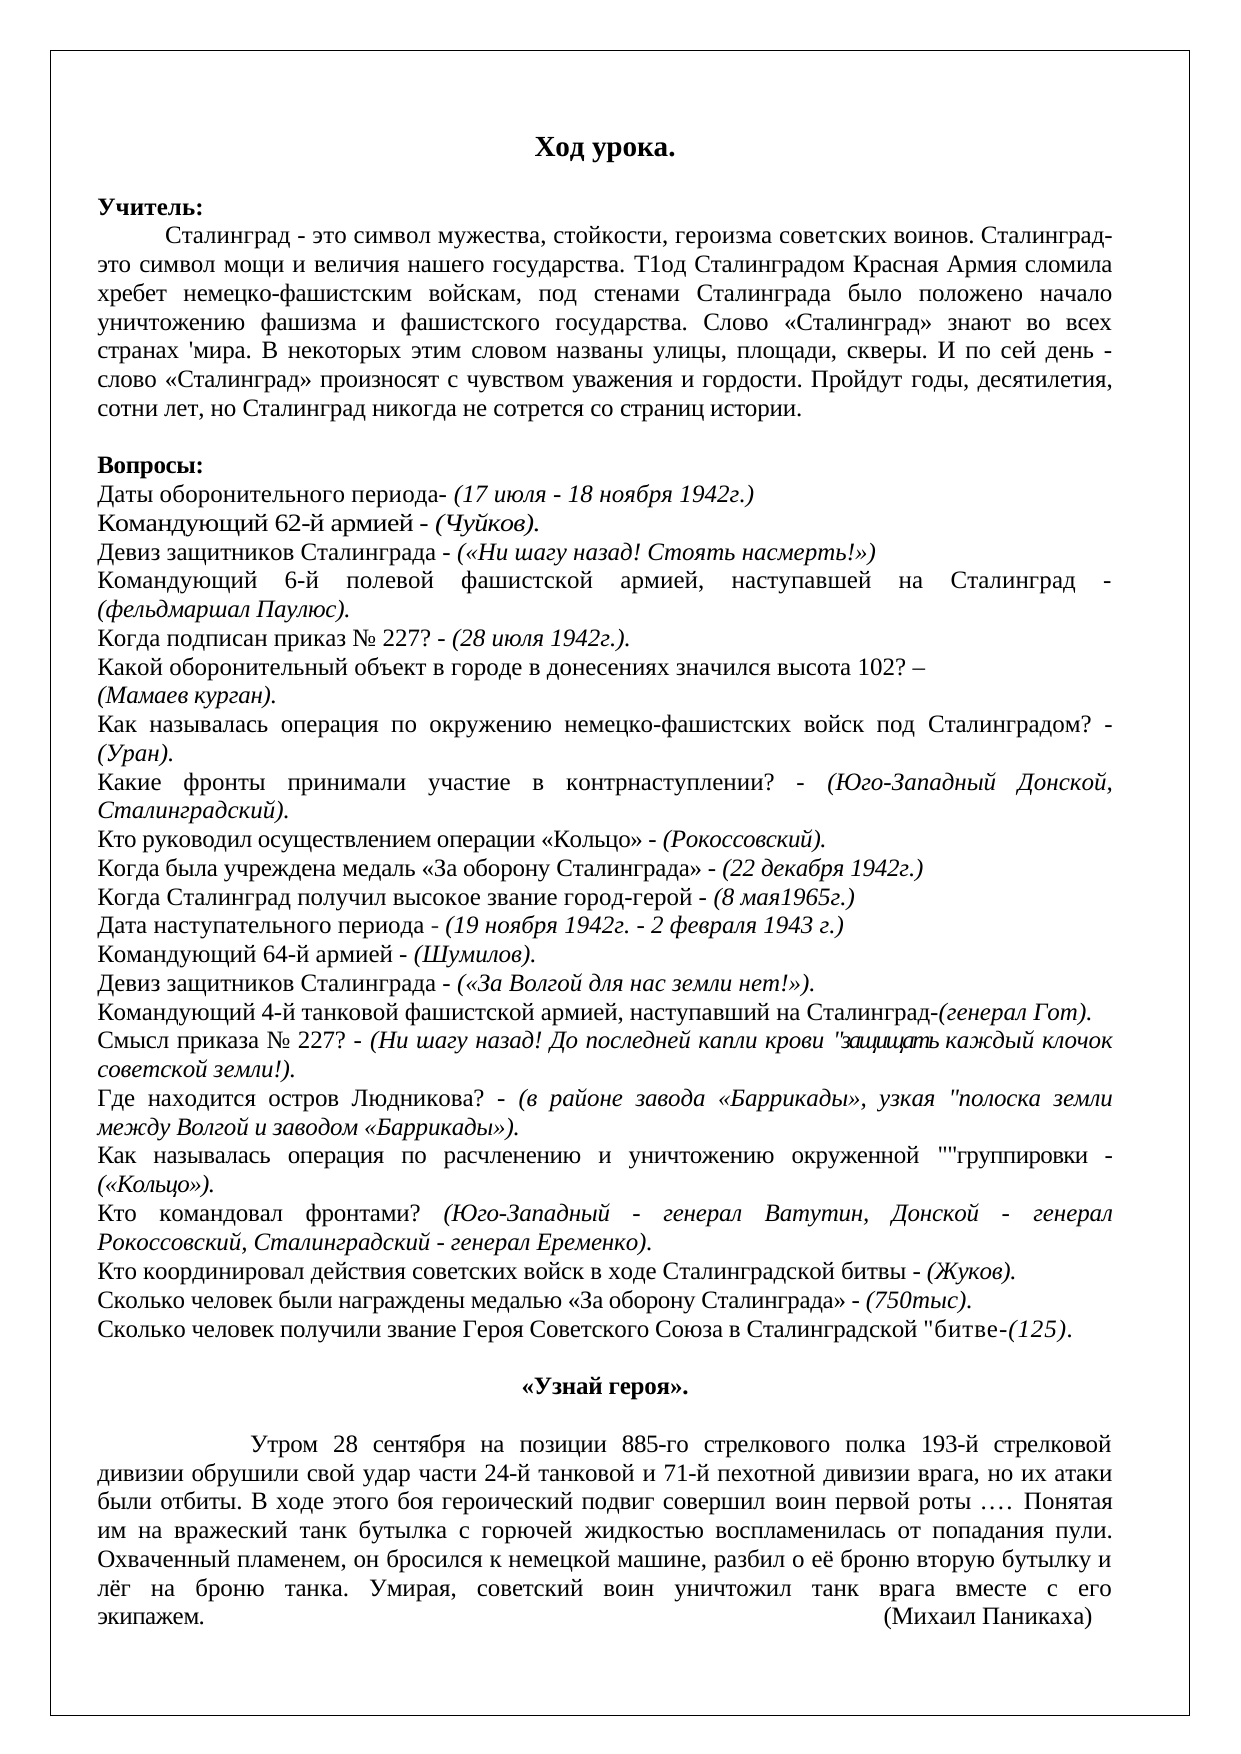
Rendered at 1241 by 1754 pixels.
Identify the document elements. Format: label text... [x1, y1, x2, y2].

text Какой оборонительный объект в городе в донесениях значился высота 102? – [97, 652, 1113, 680]
text Где находится остров Людникова? - (в районе завода «Баррикады», узкая "полоска земли между Волгой и заводом «Баррикады»). [97, 1083, 1113, 1140]
text Когда Сталинград получил высокое звание город-герой - (8 мая1965г.) [97, 882, 1061, 910]
text Сколько человек получили звание Героя Советского Союза в Сталинградской "битве-(125). [97, 1314, 1113, 1343]
text «Узнай героя». [97, 1371, 1113, 1400]
text Утром 28 сентября на позиции 885-го стрелкового полка 193-й стрелковой дивизии обрушили свой удар части 24-й танковой и 71-й пехотной дивизии врага, но их атаки были отбиты. В ходе этого боя героический подвиг совершил воин первой роты .... Понятая им на вражеский танк бутылка с горючей жидкостью воспламенилась от попадания пули. Охваченный пламенем, он бросился к немецкой машине, разбил о её броню вторую бутылку и лёг на броню танка. Умирая, советский воин уничтожил танк врага вместе с его экипажем. (Михаил Паникаха) [97, 1429, 1113, 1630]
text Командующий 4-й танковой фашистской армией, наступавший на Сталинград-(генерал Гот). [97, 997, 1113, 1025]
text Вопросы: [97, 450, 1113, 479]
text Сколько человек были награждены медалью «За оборону Сталинграда» - (750тыс). [97, 1285, 1113, 1314]
text Когда подписан приказ № 227? - (28 июля 1942г.). [97, 623, 1113, 652]
text Девиз защитников Сталинграда - («Ни шагу назад! Стоять насмерть!») [97, 537, 1113, 565]
text Командующий 62-й армией - (Чуйков). [97, 508, 1113, 537]
text Какие фронты принимали участие в контрнаступлении? - (Юго-Западный Донской, Сталинградский). [97, 767, 1113, 824]
text Командующий 6-й полевой фашистской армией, наступавшей на Сталинград - (фельдмаршал Паулюс). [97, 565, 1113, 623]
text Кто координировал действия советских войск в ходе Сталинградской битвы - (Жуков). [97, 1256, 1113, 1284]
text Сталинград - это символ мужества, стойкости, героизма советских воинов. Сталинград- это символ мощи и величия нашего государства. Т1од Сталинградом Красная Армия сломила хребет немецко-фашистским войскам, под стенами Сталинграда было положено начало уничтожению фашизма и фашистского государства. Слово «Сталинград» знают во всех странах 'мира. В некоторых этим словом названы улицы, площади, скверы. И по сей день - слово «Сталинград» произносят с чувством уважения и гордости. Пройдут годы, десятилетия, сотни лет, но Сталинград никогда не сотрется со страниц истории. [97, 220, 1113, 422]
text Ход урока. [97, 129, 1113, 163]
text Кто командовал фронтами? (Юго-Западный - генерал Ватутин, Донской - генерал Рокоссовский, Сталинградский - генерал Еременко). [97, 1198, 1113, 1256]
text Командующий 64-й армией - (Шумилов). [97, 939, 1113, 968]
text Девиз защитников Сталинграда - («За Волгой для нас земли нет!»). [97, 968, 1113, 997]
text Учитель: [97, 192, 1113, 220]
text Даты оборонительного периода- (17 июля - 18 ноября 1942г.) [97, 479, 1113, 508]
text Как называлась операция по расчленению и уничтожению окруженной ""группировки - («Кольцо»). [97, 1140, 1113, 1198]
text (Мамаев курган). [97, 680, 1113, 709]
text Кто руководил осуществлением операции «Кольцо» - (Рокоссовский). [97, 824, 957, 853]
text Дата наступательного периода - (19 ноября 1942г. - 2 февраля 1943 г.) [97, 910, 1113, 939]
text Смысл приказа № 227? - (Ни шагу назад! До последней капли крови "защищать каждый клочок советской земли!). [97, 1025, 1113, 1083]
text Когда была учреждена медаль «За оборону Сталинграда» - (22 декабря 1942г.) [97, 853, 1061, 882]
text Как называлась операция по окружению немецко-фашистских войск под Сталинградом? - (Уран). [97, 709, 1113, 767]
